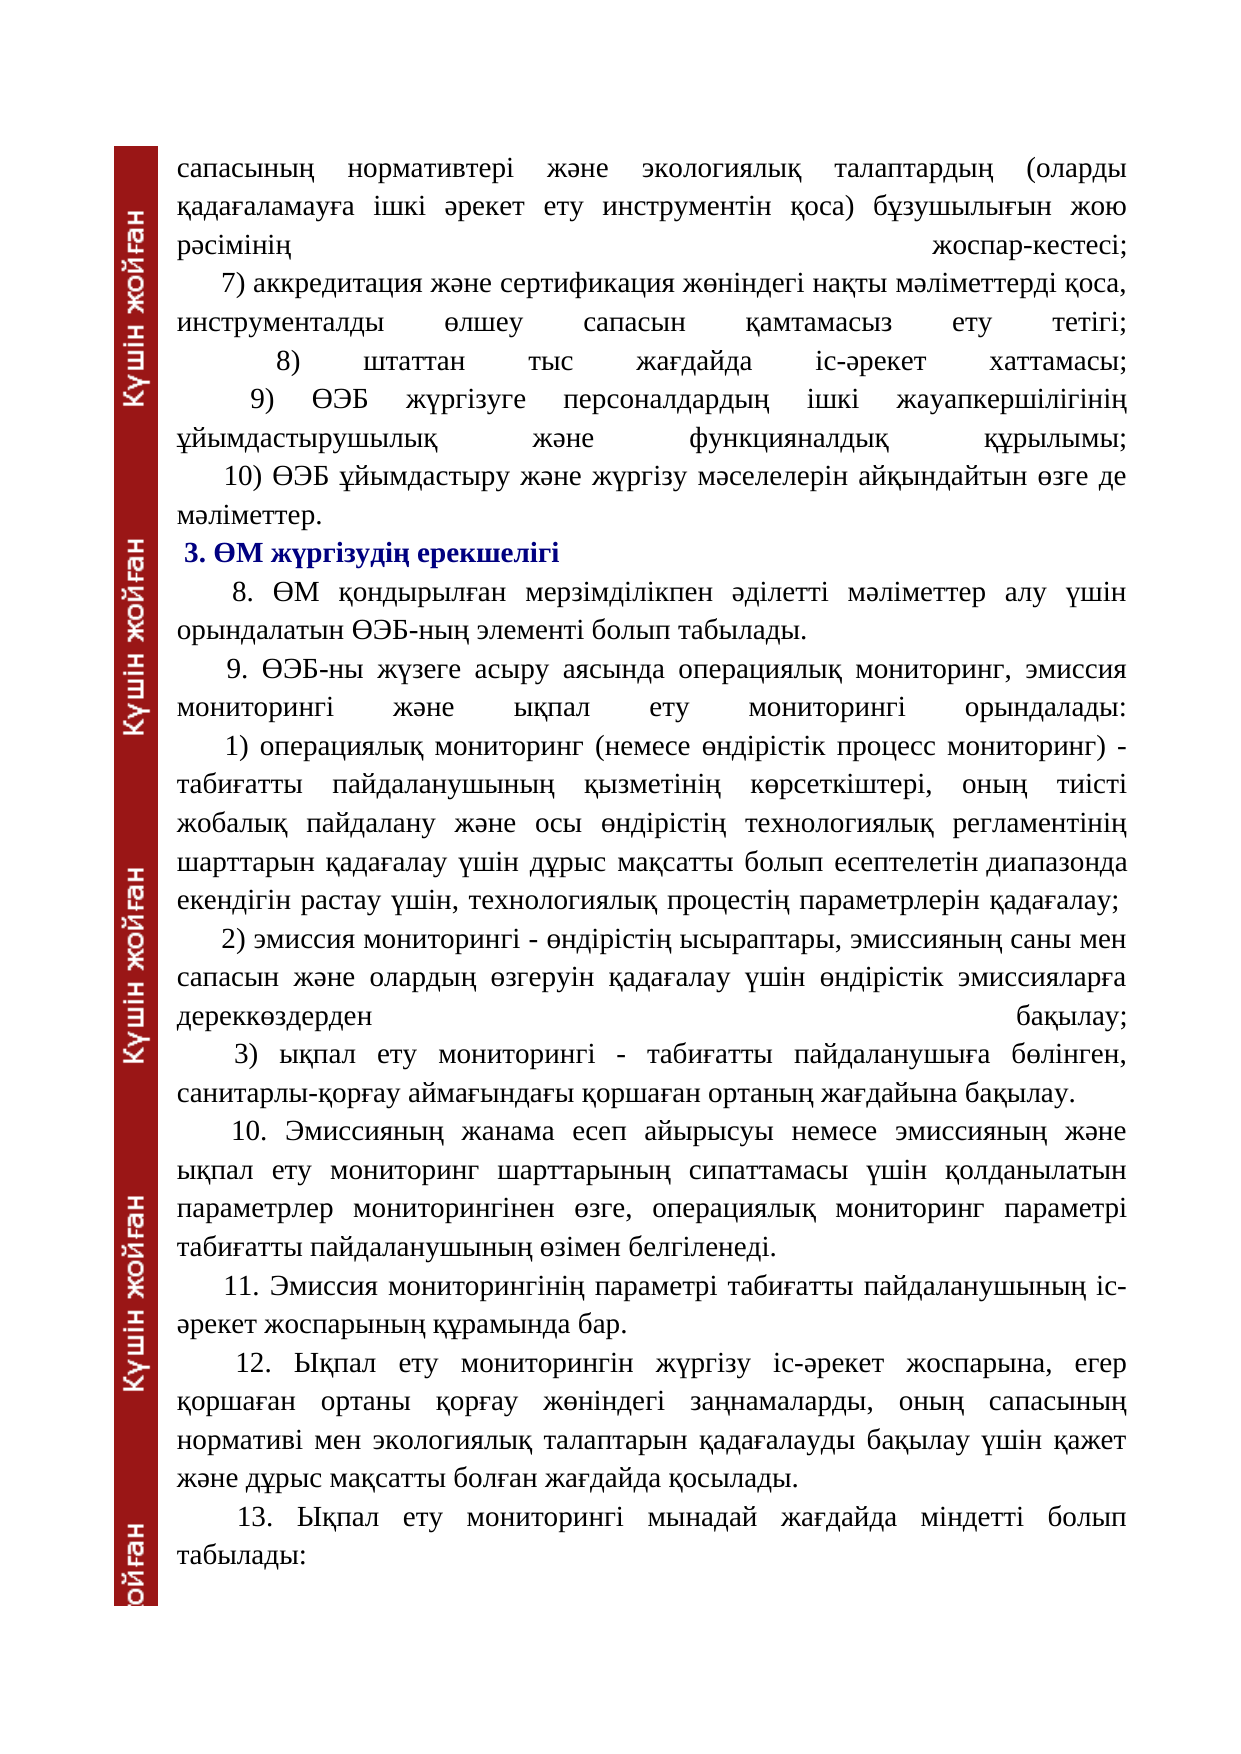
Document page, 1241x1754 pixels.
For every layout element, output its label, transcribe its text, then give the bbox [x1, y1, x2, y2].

text 9. ӨЭБ-ны жүзеге асыру аясында операциялық мониторинг, эмиссия мониторингі және ықпал ету мониторингі орындалады: 1) операциялық мониторинг (немесе өндірістік процесс мониторинг) - табиғатты пайдаланушының қызметінің көрсеткіштері, оның тиісті жобалық пайдалану және осы өндірістің технологиялық регламентінің шарттарын қадағалау үшін дұрыс мақсатты болып есептелетін диапазонда екендігін растау үшін, технологиялық процестің параметрлерін қадағалау; 2) эмиссия мониторингі - өндірістің ысыраптары, эмиссияның саны мен сапасын және олардың өзгеруін қадағалау үшін өндірістік эмиссияларға дереккөздерден бақылау; 3) ықпал ету мониторингі - табиғатты пайдаланушыға бөлінген, санитарлы-қорғау аймағындағы қоршаған ортаның жағдайына бақылау. [112, 651, 1128, 1108]
text 10. Эмиссияның жанама есеп айырысуы немесе эмиссияның және ықпал ету мониторинг шарттарының сипаттамасы үшін қолданылатын параметрлер мониторингінен өзге, операциялық мониторинг параметрі табиғатты пайдаланушының өзімен белгіленеді. [112, 1113, 1128, 1263]
picture [114, 1263, 158, 1268]
picture [114, 1494, 158, 1499]
picture [114, 1571, 158, 1606]
text 3. ӨМ жүргізудің ерекшелігі [112, 535, 1128, 569]
picture [114, 1108, 158, 1113]
picture [114, 646, 158, 651]
text 12. Ықпал ету мониторингін жүргізу іс-әрекет жоспарына, егер қоршаған ортаны қорғау жөніндегі заңнамаларды, оның сапасының нормативі мен экологиялық талаптарын қадағалауды бақылау үшін қажет және дұрыс мақсатты болған жағдайда қосылады. [112, 1345, 1128, 1494]
picture [114, 1340, 158, 1345]
text 8. ӨМ қондырылған мерзімділікпен әділетті мәліметтер алу үшін орындалатын ӨЭБ-ның элементі болып табылады. [112, 574, 1128, 646]
picture [114, 530, 158, 535]
picture [114, 569, 158, 574]
picture [114, 146, 158, 150]
text 11. Эмиссия мониторингінің параметрі табиғатты пайдаланушының іс-әрекет жоспарының құрамында бар. [112, 1268, 1128, 1340]
